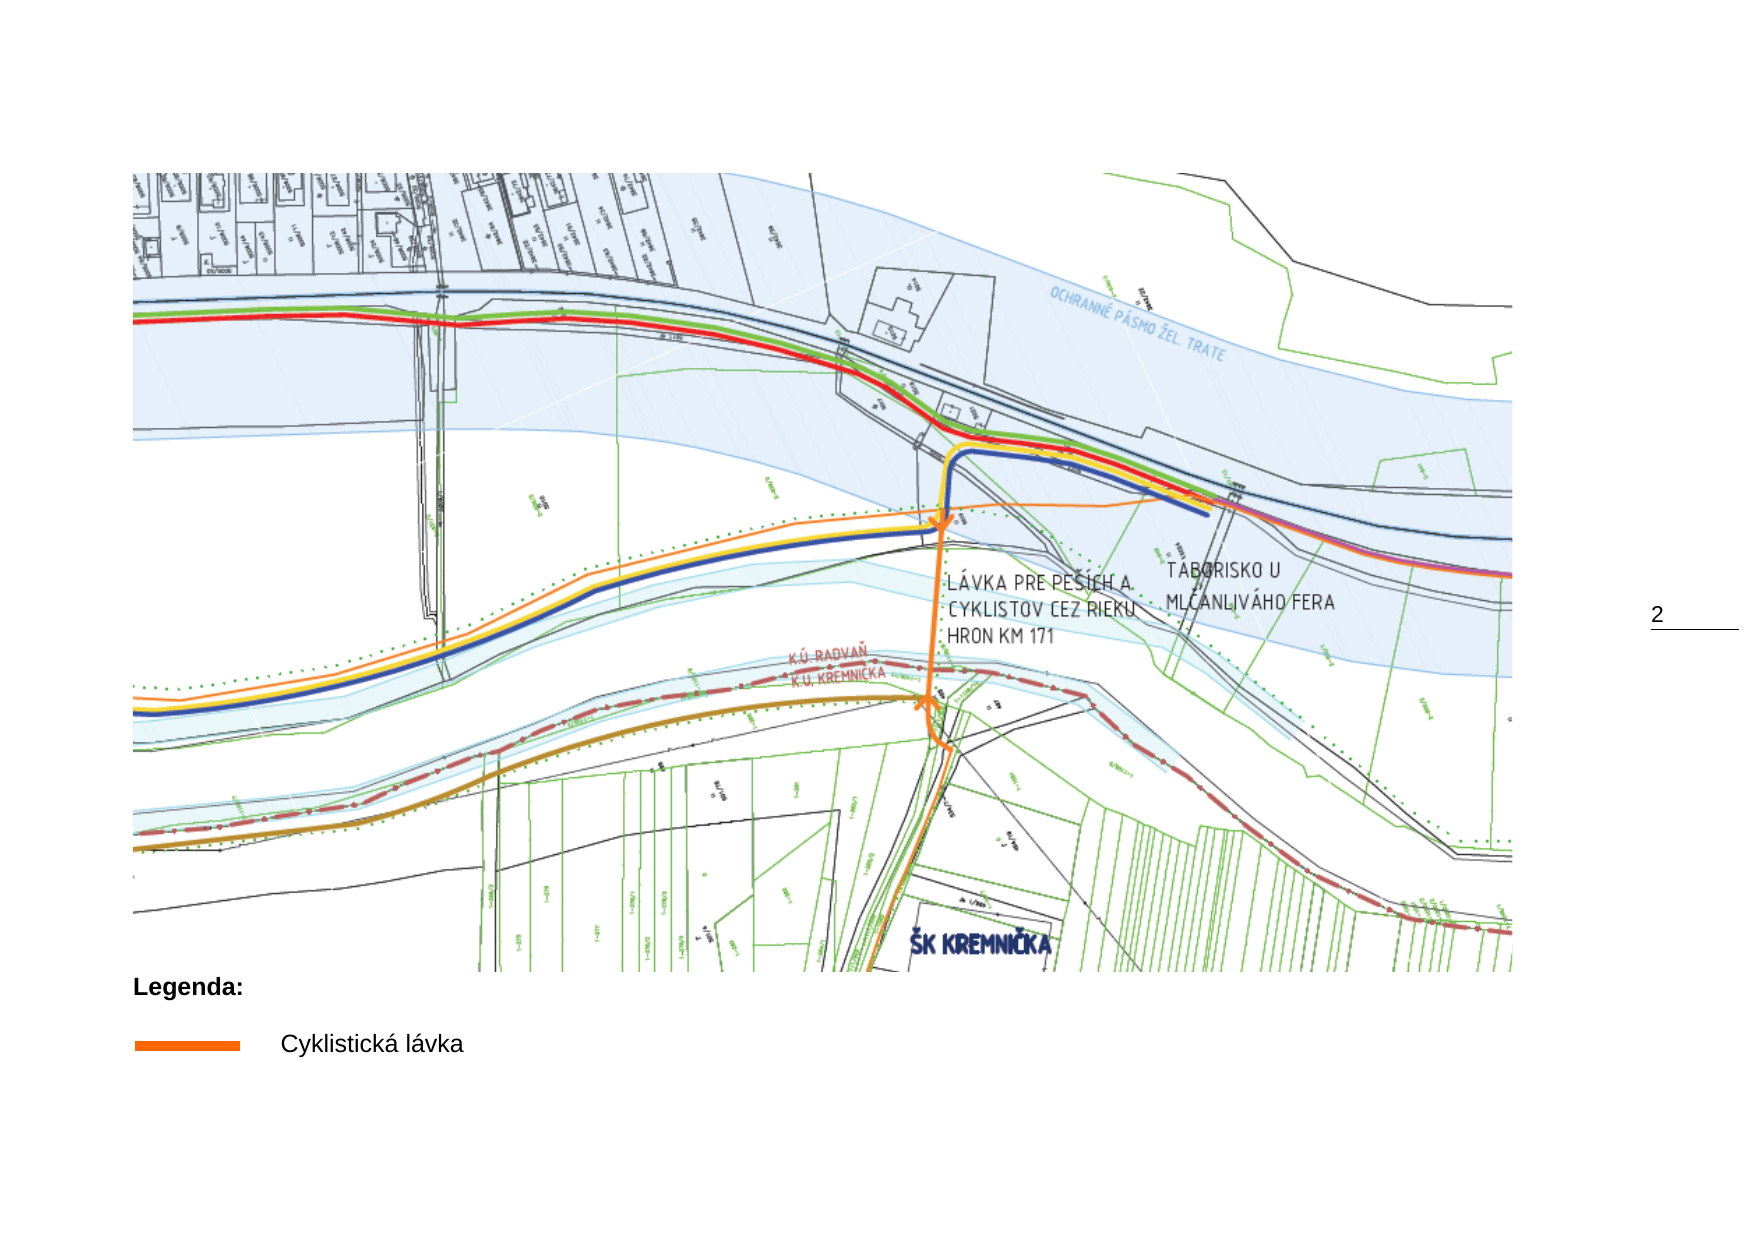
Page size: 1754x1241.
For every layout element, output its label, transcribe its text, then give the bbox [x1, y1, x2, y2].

text Cyklistická lávka [207, 1029, 1606, 1058]
text Legenda: [133, 174, 1606, 1001]
